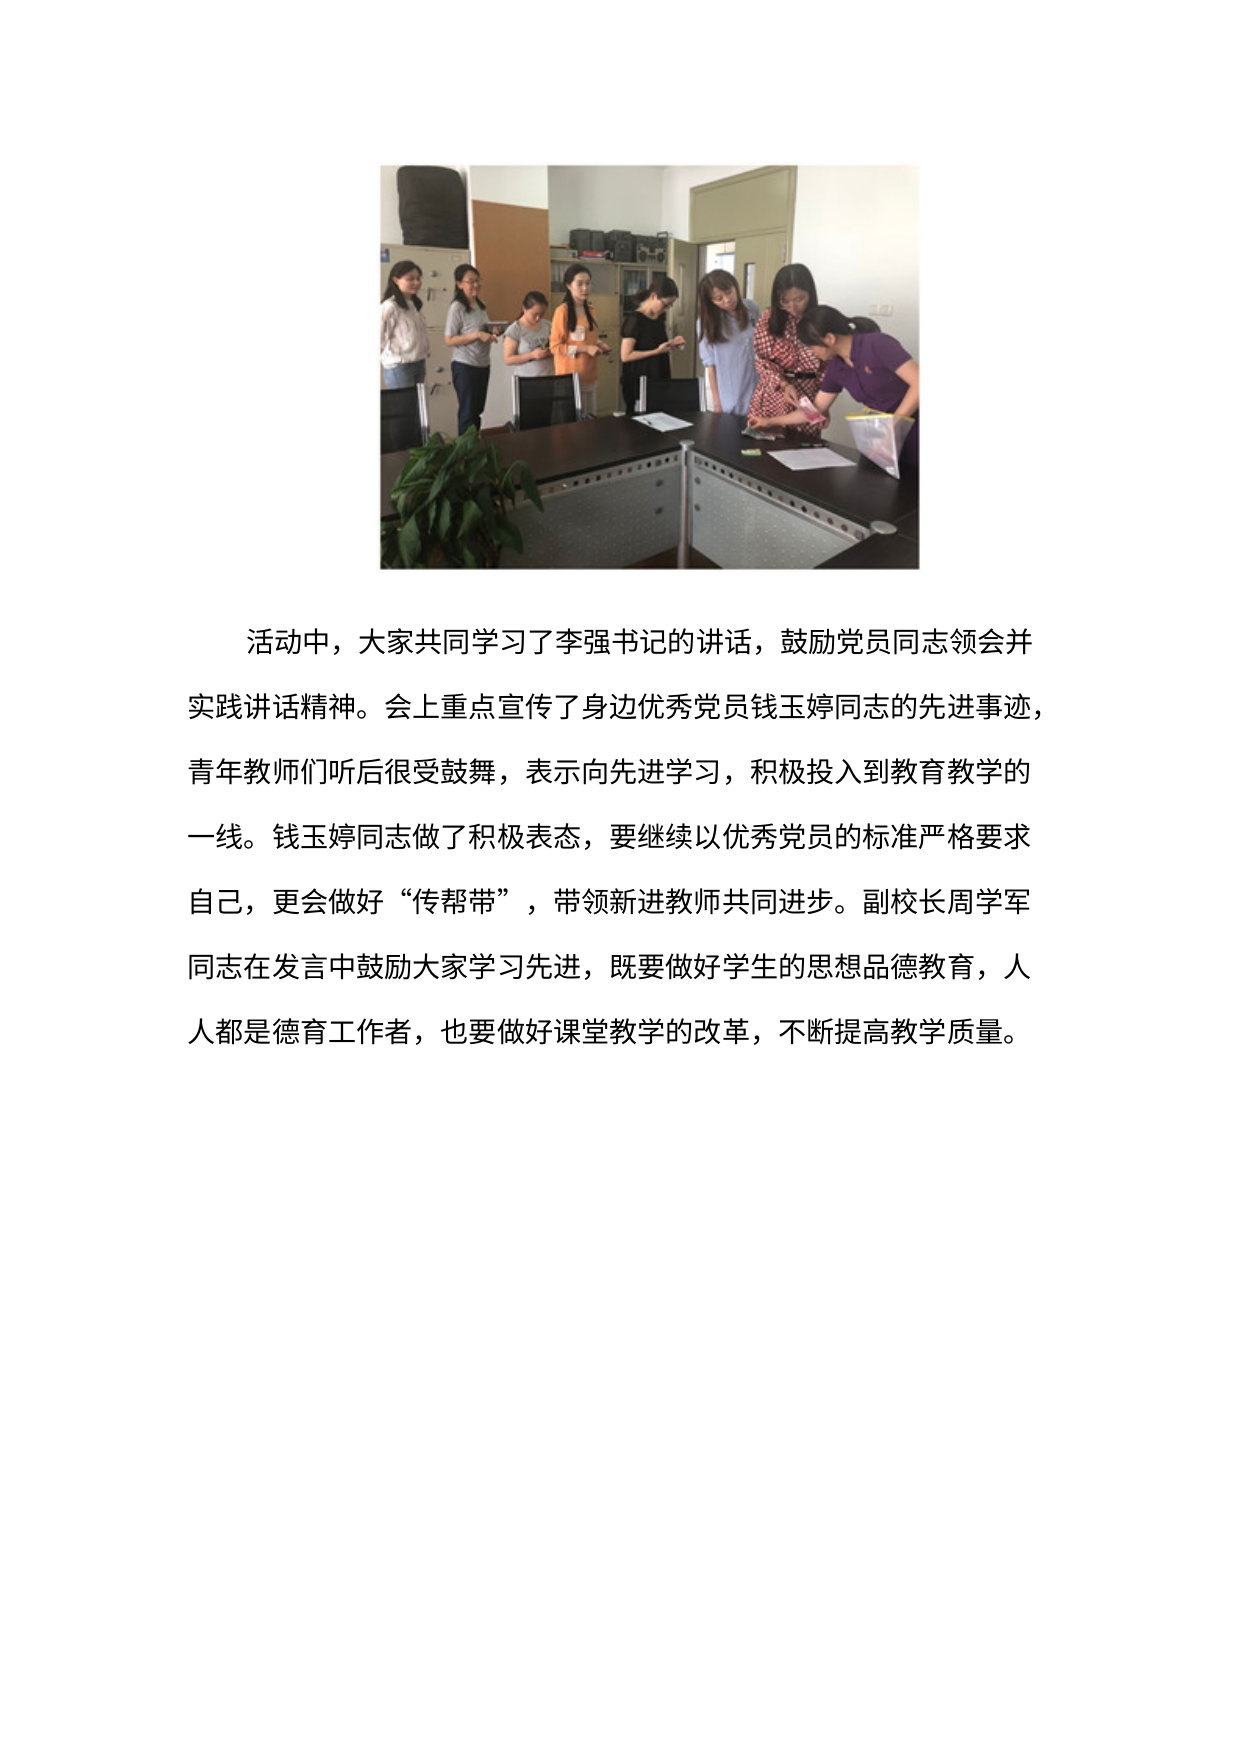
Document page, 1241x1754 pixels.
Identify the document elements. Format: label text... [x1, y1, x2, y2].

picture [376, 162, 923, 573]
text 活动中，大家共同学习了李强书记的讲话，鼓励党员同志领会并实践讲话精神。会上重点宣传了身边优秀党员钱玉婷同志的先进事迹，青年教师们听后很受鼓舞，表示向先进学习，积极投入到教育教学的一线。钱玉婷同志做了积极表态，要继续以优秀党员的标准严格要求自己，更会做好“传帮带”，带领新进教师共同进步。副校长周学军同志在发言中鼓励大家学习先进，既要做好学生的思想品德教育，人人都是德育工作者，也要做好课堂教学的改革，不断提高教学质量。 [187, 608, 1053, 1063]
